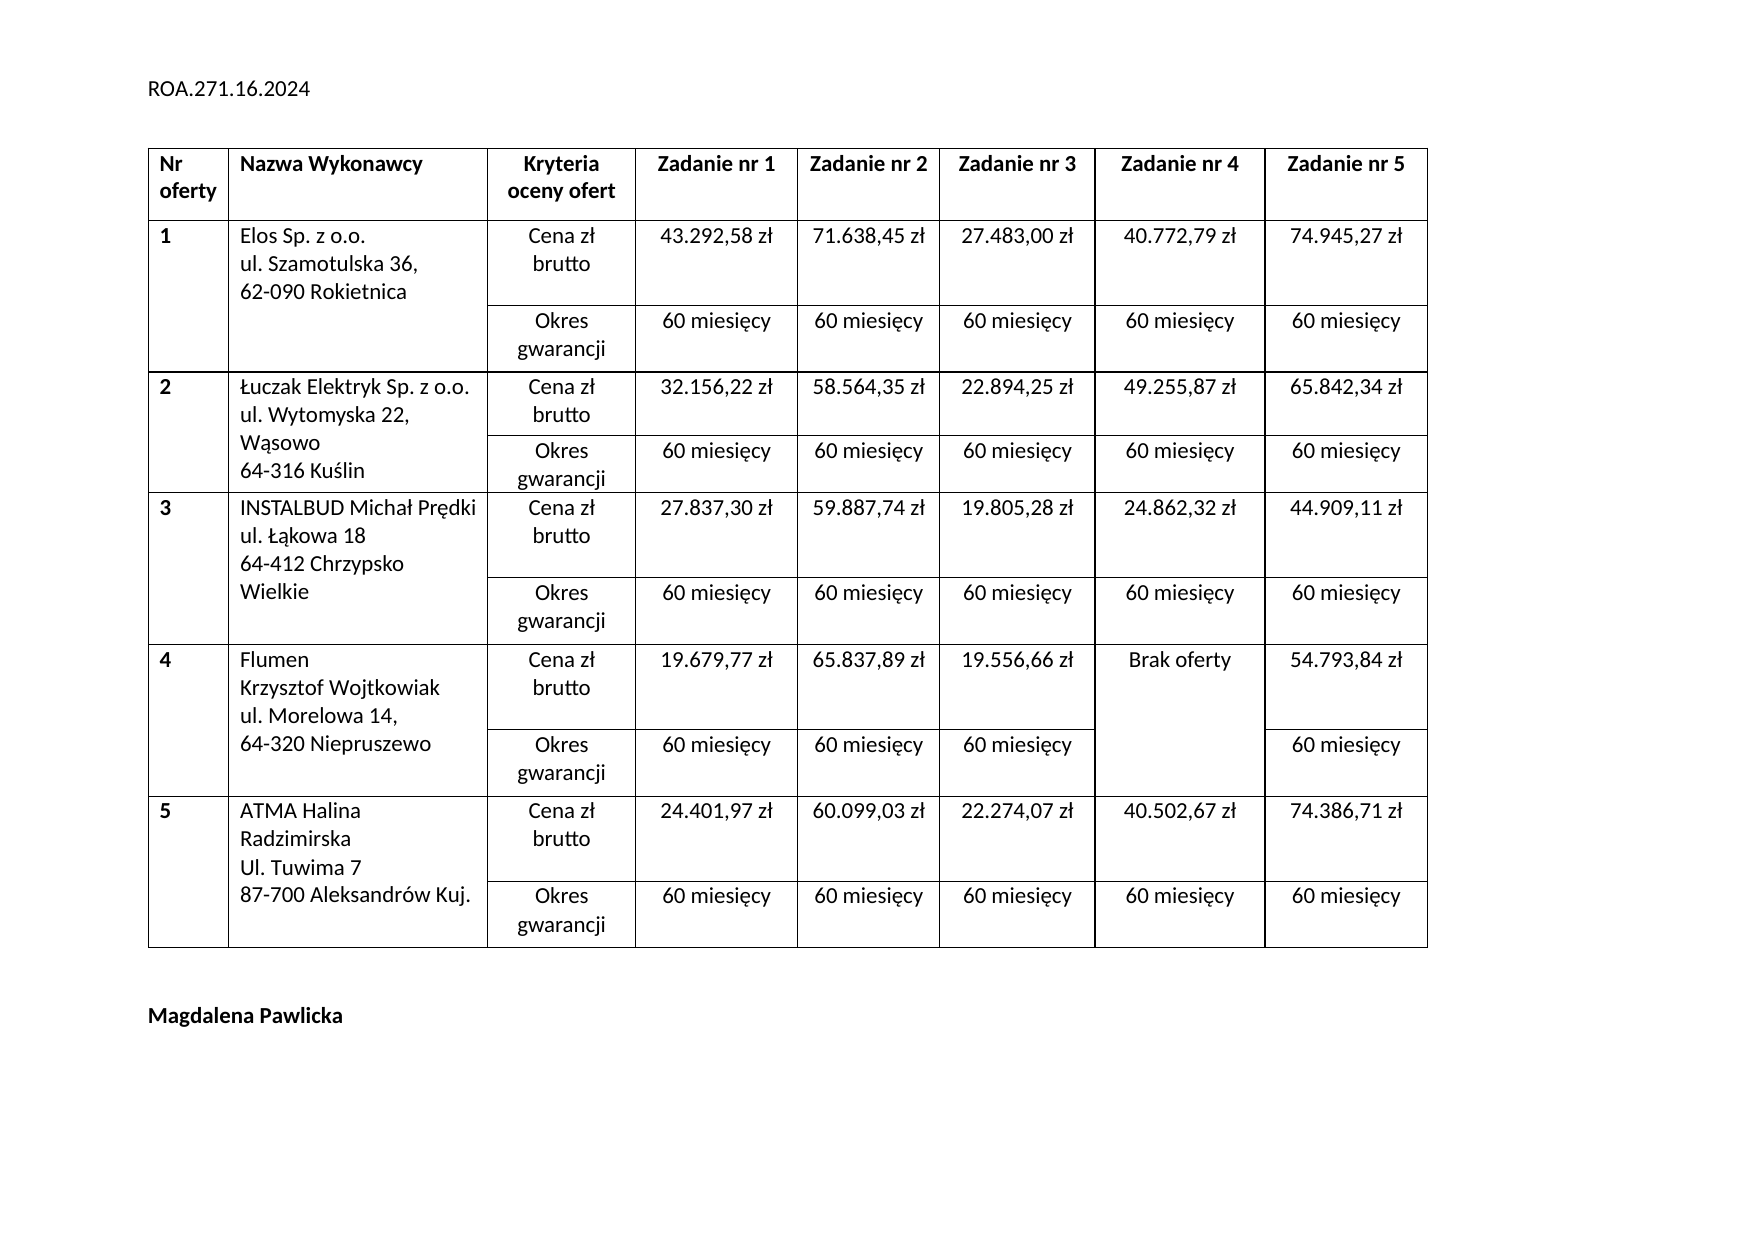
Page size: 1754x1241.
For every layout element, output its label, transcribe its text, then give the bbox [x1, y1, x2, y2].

table_cell Okres gwarancji [488, 730, 635, 796]
table_cell 59.887,74 zł [798, 493, 939, 577]
table_cell Łuczak Elektryk Sp. z o.o. ul. Wytomyska 22, Wąsowo 64-316 Kuślin [229, 373, 487, 492]
table_cell 60 miesięcy [1096, 882, 1264, 947]
table_header Zadanie nr 4 [1096, 149, 1264, 220]
table_header Nazwa Wykonawcy [229, 149, 487, 220]
table_cell Cena zł brutto [488, 221, 635, 305]
table_cell 60 miesięcy [1096, 578, 1264, 644]
table_cell Cena zł brutto [488, 493, 635, 577]
table_cell 1 [149, 221, 228, 371]
table_cell Brak oferty [1096, 645, 1264, 796]
table_cell 40.772,79 zł [1096, 221, 1264, 305]
table_cell 60 miesięcy [636, 730, 797, 796]
table_cell Okres gwarancji [488, 306, 635, 371]
table_cell 5 [149, 797, 228, 947]
text Magdalena Pawlicka [148, 1001, 1606, 1029]
table_cell 60 miesięcy [940, 730, 1094, 796]
table_cell Flumen Krzysztof Wojtkowiak ul. Morelowa 14, 64-320 Niepruszewo [229, 645, 487, 796]
table_cell 65.837,89 zł [798, 645, 939, 729]
table_cell 74.945,27 zł [1266, 221, 1427, 305]
table_cell 60 miesięcy [636, 436, 797, 492]
table_cell Cena zł brutto [488, 373, 635, 435]
table_cell 24.862,32 zł [1096, 493, 1264, 577]
table_cell 60 miesięcy [940, 578, 1094, 644]
table_cell 60 miesięcy [798, 436, 939, 492]
table_cell Cena zł brutto [488, 645, 635, 729]
table_cell 27.837,30 zł [636, 493, 797, 577]
table_cell ATMA Halina Radzimirska Ul. Tuwima 7 87-700 Aleksandrów Kuj. [229, 797, 487, 947]
table_cell 60 miesięcy [1266, 436, 1427, 492]
table_cell 60 miesięcy [636, 882, 797, 947]
table_cell 19.679,77 zł [636, 645, 797, 729]
table_cell 19.556,66 zł [940, 645, 1094, 729]
table_cell 60 miesięcy [940, 306, 1094, 371]
table_cell 60 miesięcy [798, 306, 939, 371]
table_cell INSTALBUD Michał Prędki ul. Łąkowa 18 64-412 Chrzypsko Wielkie [229, 493, 487, 644]
table_header Kryteria oceny ofert [488, 149, 635, 220]
table_header Nr oferty [149, 149, 228, 220]
table_cell 60 miesięcy [940, 882, 1094, 947]
table_cell 60 miesięcy [1096, 436, 1264, 492]
table_cell 60 miesięcy [1266, 730, 1427, 796]
table_cell 3 [149, 493, 228, 644]
table_cell 60 miesięcy [798, 882, 939, 947]
table_cell 60 miesięcy [636, 306, 797, 371]
table_cell 71.638,45 zł [798, 221, 939, 305]
table_cell 60 miesięcy [1096, 306, 1264, 371]
table_cell 54.793,84 zł [1266, 645, 1427, 729]
table_cell 43.292,58 zł [636, 221, 797, 305]
table_cell 19.805,28 zł [940, 493, 1094, 577]
table_cell 74.386,71 zł [1266, 797, 1427, 881]
table_cell 60 miesięcy [1266, 578, 1427, 644]
table_cell 32.156,22 zł [636, 373, 797, 435]
table_header Zadanie nr 1 [636, 149, 797, 220]
table_cell 60 miesięcy [636, 578, 797, 644]
table_cell 60 miesięcy [1266, 882, 1427, 947]
table_cell Cena zł brutto [488, 797, 635, 881]
table_header Zadanie nr 3 [940, 149, 1094, 220]
table_cell 60 miesięcy [798, 578, 939, 644]
table_cell 40.502,67 zł [1096, 797, 1264, 881]
table_header Zadanie nr 2 [798, 149, 939, 220]
table_cell 22.274,07 zł [940, 797, 1094, 881]
table_cell 60 miesięcy [798, 730, 939, 796]
table_cell Okres gwarancji [488, 882, 635, 947]
table_cell 58.564,35 zł [798, 373, 939, 435]
table_cell 27.483,00 zł [940, 221, 1094, 305]
table_cell 24.401,97 zł [636, 797, 797, 881]
table_cell Okres gwarancji [488, 578, 635, 644]
table_cell Elos Sp. z o.o. ul. Szamotulska 36, 62-090 Rokietnica [229, 221, 487, 371]
table_cell 4 [149, 645, 228, 796]
table_cell 60 miesięcy [1266, 306, 1427, 371]
table_cell 60 miesięcy [940, 436, 1094, 492]
table_cell Okres gwarancji [488, 436, 635, 492]
table_cell 2 [149, 373, 228, 492]
table_cell 65.842,34 zł [1266, 373, 1427, 435]
table_cell 60.099,03 zł [798, 797, 939, 881]
table_cell 22.894,25 zł [940, 373, 1094, 435]
table_cell 44.909,11 zł [1266, 493, 1427, 577]
table_header Zadanie nr 5 [1266, 149, 1427, 220]
table_cell 49.255,87 zł [1096, 373, 1264, 435]
